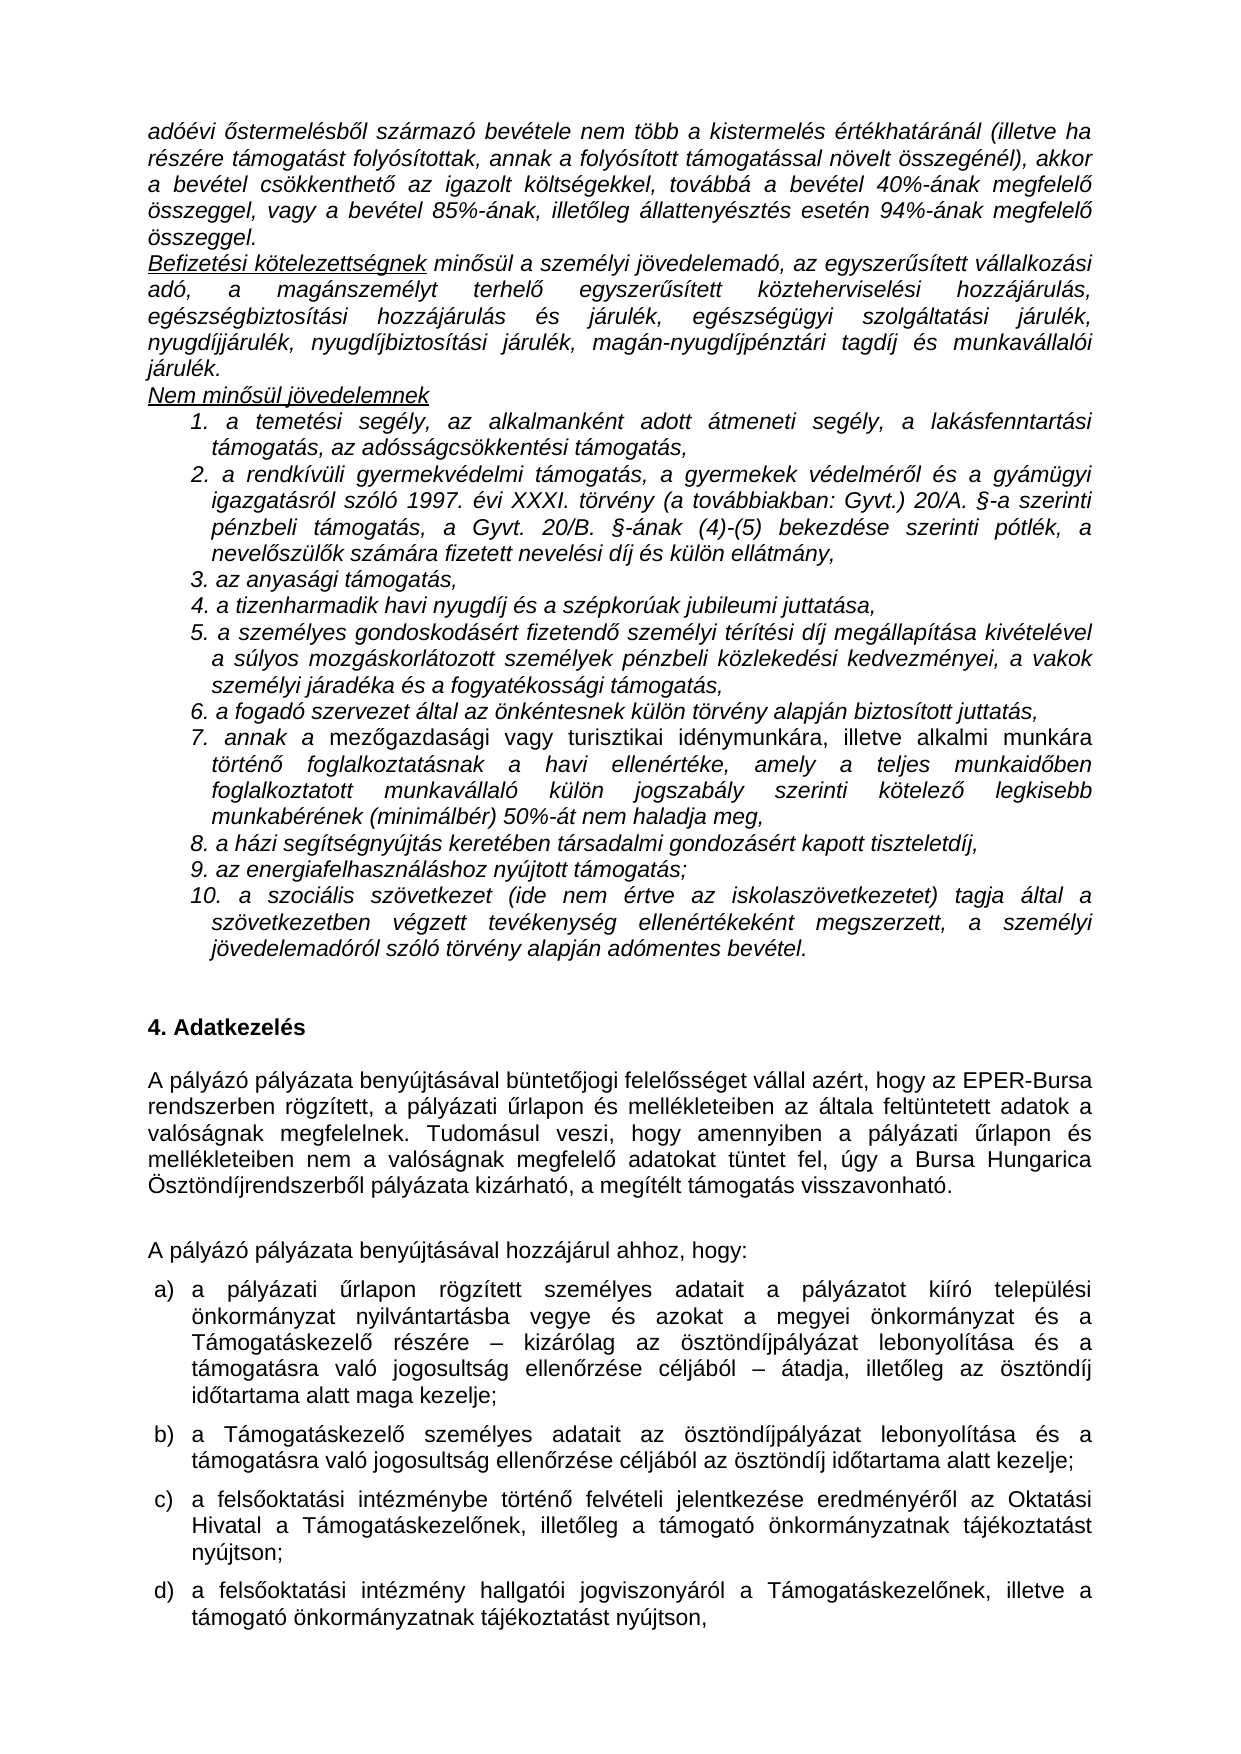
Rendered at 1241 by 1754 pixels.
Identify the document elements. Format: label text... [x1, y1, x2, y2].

text Nem minősül jövedelemnek [148, 382, 1092, 408]
text 7. annak a mezőgazdasági vagy turisztikai idénymunkára, illetve alkalmi munkára történő foglalkoztatásnak a havi ellenértéke, amely a teljes munkaidőben foglalkoztatott munkavállaló külön jogszabály szerinti kötelező legkisebb munkabérének (minimálbér) 50%-át nem haladja meg, [190, 724, 1092, 830]
text 9. az energiafelhasználáshoz nyújtott támogatás; [190, 856, 1092, 882]
text 4. a tizenharmadik havi nyugdíj és a szépkorúak jubileumi juttatása, [191, 592, 1092, 619]
list a Támogatáskezelő személyes adatait az ösztöndíjpályázat lebonyolítása és a támogatásra való jogosultság ellenőrzése céljából az ösztöndíj időtartama alatt kezelje; [154, 1421, 1092, 1473]
text 10. a szociális szövetkezet (ide nem értve az iskolaszövetkezetet) tagja által a szövetkezetben végzett tevékenység ellenértékeként megszerzett, a személyi jövedelemadóról szóló törvény alapján adómentes bevétel. [190, 882, 1092, 961]
list a felsőoktatási intézménybe történő felvételi jelentkezése eredményéről az Oktatási Hivatal a Támogatáskezelőnek, illetőleg a támogató önkormányzatnak tájékoztatást nyújtson; [154, 1486, 1092, 1565]
text A pályázó pályázata benyújtásával büntetőjogi felelősséget vállal azért, hogy az EPER-Bursa rendszerben rögzített, a pályázati űrlapon és mellékleteiben az általa feltüntetett adatok a valóságnak megfelelnek. Tudomásul veszi, hogy amennyiben a pályázati űrlapon és mellékleteiben nem a valóságnak megfelelő adatokat tüntet fel, úgy a Bursa Hungarica Ösztöndíjrendszerből pályázata kizárható, a megítélt támogatás visszavonható. [148, 1067, 1092, 1199]
text 3. az anyasági támogatás, [190, 566, 1092, 592]
text 6. a fogadó szervezet által az önkéntesnek külön törvény alapján biztosított juttatás, [190, 698, 1092, 724]
text 4. Adatkezelés [148, 1014, 1092, 1041]
text 5. a személyes gondoskodásért fizetendő személyi térítési díj megállapítása kivételével a súlyos mozgáskorlátozott személyek pénzbeli közlekedési kedvezményei, a vakok személyi járadéka és a fogyatékossági támogatás, [190, 619, 1092, 698]
text 2. a rendkívüli gyermekvédelmi támogatás, a gyermekek védelméről és a gyámügyi igazgatásról szóló 1997. évi XXXI. törvény (a továbbiakban: Gyvt.) 20/A. §-a szerinti pénzbeli támogatás, a Gyvt. 20/B. §-ának (4)-(5) bekezdése szerinti pótlék, a nevelőszülők számára fizetett nevelési díj és külön ellátmány, [191, 461, 1092, 566]
text 1. a temetési segély, az alkalmanként adott átmeneti segély, a lakásfenntartási támogatás, az adósságcsökkentési támogatás, [190, 408, 1092, 461]
text A pályázó pályázata benyújtásával hozzájárul ahhoz, hogy: [148, 1237, 1092, 1264]
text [148, 118, 1092, 250]
text 8. a házi segítségnyújtás keretében társadalmi gondozásért kapott tiszteletdíj, [190, 830, 1092, 856]
list a felsőoktatási intézmény hallgatói jogviszonyáról a Támogatáskezelőnek, illetve a támogató önkormányzatnak tájékoztatást nyújtson, [154, 1577, 1092, 1630]
list a pályázati űrlapon rögzített személyes adatait a pályázatot kiíró települési önkormányzat nyilvántartásba vegye és azokat a megyei önkormányzat és a Támogatáskezelő részére – kizárólag az ösztöndíjpályázat lebonyolítása és a támogatásra való jogosultság ellenőrzése céljából – átadja, illetőleg az ösztöndíj időtartama alatt maga kezelje; [154, 1276, 1092, 1408]
text Befizetési kötelezettségnek minősül a személyi jövedelemadó, az egyszerűsített vállalkozási adó, a magánszemélyt terhelő egyszerűsített közteherviselési hozzájárulás, egészségbiztosítási hozzájárulás és járulék, egészségügyi szolgáltatási járulék, nyugdíjjárulék, nyugdíjbiztosítási járulék, magán-nyugdíjpénztári tagdíj és munkavállalói járulék. [148, 250, 1092, 382]
